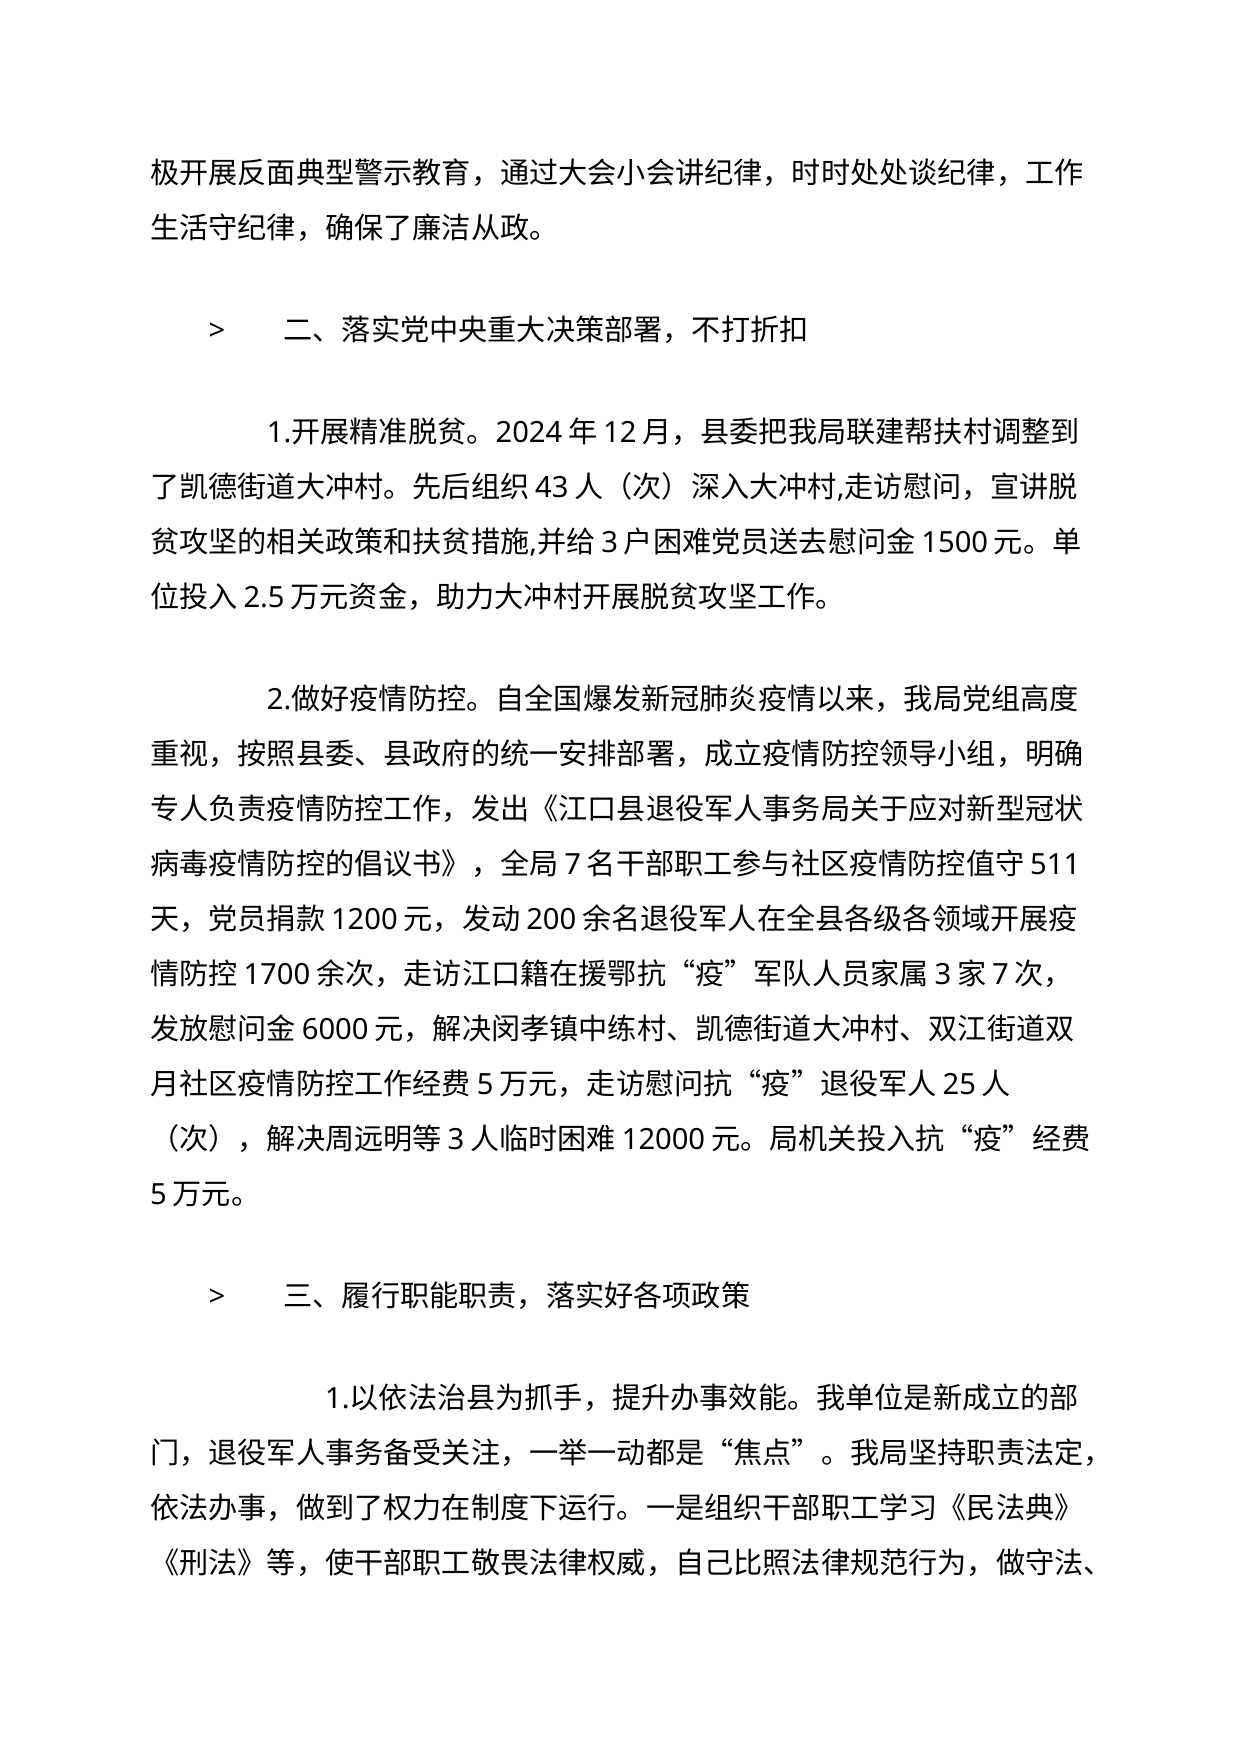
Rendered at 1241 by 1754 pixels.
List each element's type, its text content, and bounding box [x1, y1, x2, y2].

text > 三、履行职能职责，落实好各项政策 [150, 1272, 1090, 1315]
text 1.开展精准脱贫。2024年12月，县委把我局联建帮扶村调整到了凯德街道大冲村。先后组织43人（次）深入大冲村,走访慰问，宣讲脱贫攻坚的相关政策和扶贫措施,并给3户困难党员送去慰问金1500元。单位投入2.5万元资金，助力大冲村开展脱贫攻坚工作。 [150, 409, 1090, 616]
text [150, 1374, 1090, 1581]
text > 二、落实党中央重大决策部署，不打折扣 [150, 307, 1090, 349]
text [150, 150, 1090, 247]
text 2.做好疫情防控。自全国爆发新冠肺炎疫情以来，我局党组高度重视，按照县委、县政府的统一安排部署，成立疫情防控领导小组，明确专人负责疫情防控工作，发出《江口县退役军人事务局关于应对新型冠状病毒疫情防控的倡议书》，全局7名干部职工参与社区疫情防控值守511天，党员捐款1200元，发动200余名退役军人在全县各级各领域开展疫情防控1700余次，走访江口籍在援鄂抗“疫”军队人员家属3家7次，发放慰问金6000元，解决闵孝镇中练村、凯德街道大冲村、双江街道双月社区疫情防控工作经费5万元，走访慰问抗“疫”退役军人25人（次），解决周远明等3人临时困难12000元。局机关投入抗“疫”经费5万元。 [150, 676, 1090, 1213]
